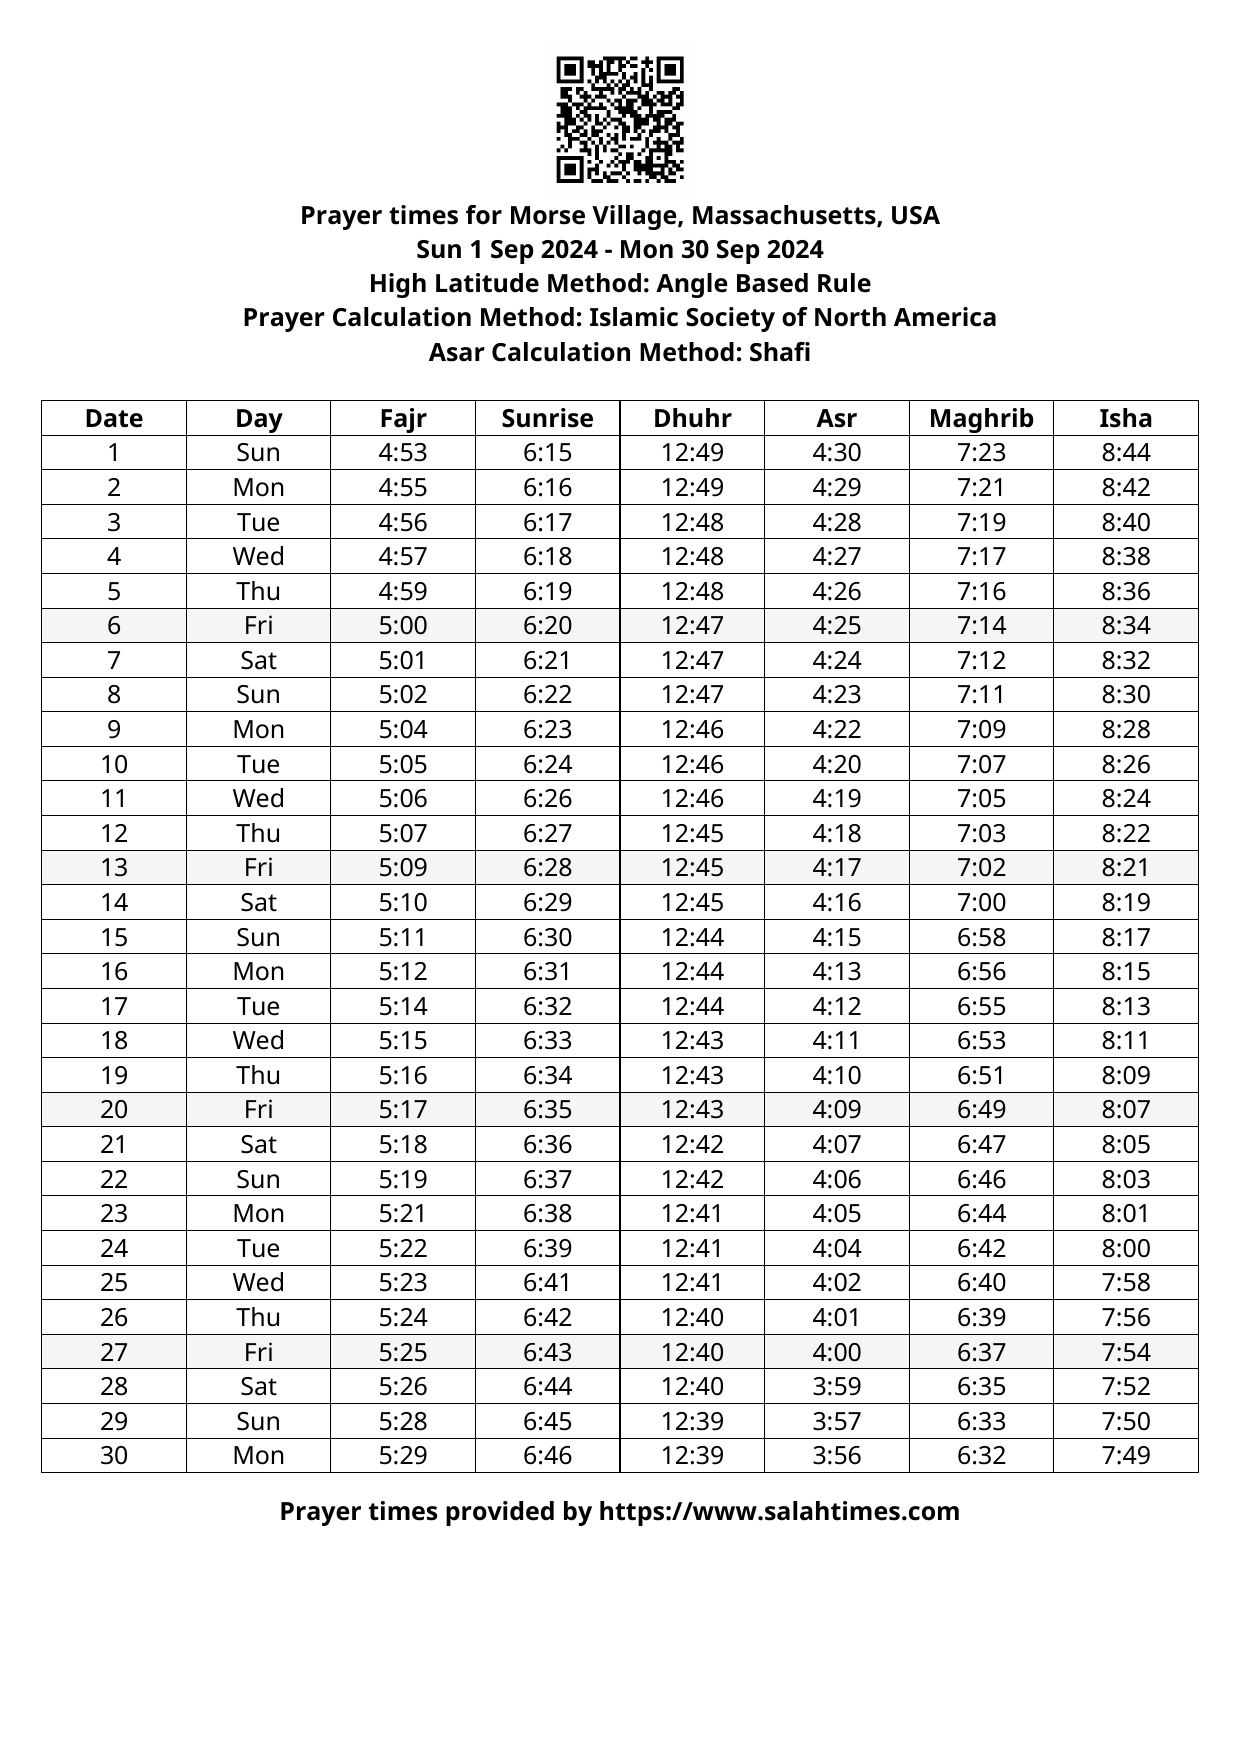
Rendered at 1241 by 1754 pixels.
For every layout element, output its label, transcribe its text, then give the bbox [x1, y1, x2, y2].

table_cell 4:00 [765, 1335, 909, 1368]
table_cell 4:11 [765, 1024, 909, 1057]
table_cell Tue [187, 747, 330, 780]
table_cell 5:29 [331, 1439, 475, 1472]
table_cell 12:44 [621, 920, 764, 953]
table_cell 4:56 [331, 505, 475, 538]
table_cell 8 [42, 678, 186, 711]
table_cell 6:27 [476, 816, 619, 849]
table_cell 12:46 [621, 781, 764, 815]
table_cell 6:41 [476, 1266, 619, 1299]
table_cell 6:51 [910, 1058, 1053, 1092]
table_cell Thu [187, 574, 330, 607]
table_cell 12:40 [621, 1335, 764, 1368]
table_cell Mon [187, 954, 330, 988]
table_cell Tue [187, 1231, 330, 1264]
table_cell 5:10 [331, 885, 475, 919]
table_cell 5:11 [331, 920, 475, 953]
table_cell 24 [42, 1231, 186, 1264]
table_cell 8:38 [1054, 539, 1198, 573]
table_cell 8:13 [1054, 989, 1198, 1022]
table_cell Mon [187, 470, 330, 504]
table_cell 4:55 [331, 470, 475, 504]
table_cell 12:39 [621, 1439, 764, 1472]
table_cell Sat [187, 885, 330, 919]
table_cell Sun [187, 436, 330, 469]
table_cell 6:45 [476, 1404, 619, 1437]
table_cell 12:48 [621, 539, 764, 573]
text High Latitude Method: Angle Based Rule [42, 266, 1198, 300]
table_cell 7:02 [910, 851, 1053, 884]
table_cell 12:41 [621, 1266, 764, 1299]
table_cell 6:20 [476, 609, 619, 642]
table_cell 17 [42, 989, 186, 1022]
table_cell 4:15 [765, 920, 909, 953]
table_cell 5:09 [331, 851, 475, 884]
table_cell 5:05 [331, 747, 475, 780]
table_cell 12:40 [621, 1369, 764, 1403]
table_cell 6:34 [476, 1058, 619, 1092]
table_cell 12:48 [621, 574, 764, 607]
table_cell 5 [42, 574, 186, 607]
table_cell 4:26 [765, 574, 909, 607]
table_cell 6:17 [476, 505, 619, 538]
table_cell 5:24 [331, 1300, 475, 1334]
table_cell 19 [42, 1058, 186, 1092]
table_cell 5:22 [331, 1231, 475, 1264]
table_cell 5:12 [331, 954, 475, 988]
table_cell 4:29 [765, 470, 909, 504]
table_cell 7:56 [1054, 1300, 1198, 1334]
table_cell 8:30 [1054, 678, 1198, 711]
table_cell 12:43 [621, 1024, 764, 1057]
table_cell Thu [187, 1058, 330, 1092]
table_cell Sat [187, 643, 330, 677]
table_cell 7:11 [910, 678, 1053, 711]
table_cell 8:26 [1054, 747, 1198, 780]
table_cell Thu [187, 816, 330, 849]
table_cell Wed [187, 539, 330, 573]
table_cell 8:21 [1054, 851, 1198, 884]
text Prayer times for Morse Village, Massachusetts, USA [42, 198, 1198, 232]
table_cell 6:49 [910, 1093, 1053, 1126]
table_cell 8:15 [1054, 954, 1198, 988]
table_cell 12:47 [621, 678, 764, 711]
table_cell 7:50 [1054, 1404, 1198, 1437]
table_cell 6:46 [476, 1439, 619, 1472]
table_cell 7:54 [1054, 1335, 1198, 1368]
table_cell 12:47 [621, 609, 764, 642]
table_cell 7:00 [910, 885, 1053, 919]
table_cell 6:42 [910, 1231, 1053, 1264]
table_cell 12 [42, 816, 186, 849]
table_cell 7:49 [1054, 1439, 1198, 1472]
table_cell 5:07 [331, 816, 475, 849]
table_cell 23 [42, 1196, 186, 1230]
table_cell 6:56 [910, 954, 1053, 988]
table_cell Wed [187, 1266, 330, 1299]
table_cell Sun [187, 1162, 330, 1195]
table_cell 12:43 [621, 1093, 764, 1126]
table_cell 5:04 [331, 712, 475, 746]
table_cell 12:47 [621, 643, 764, 677]
table_cell 7:16 [910, 574, 1053, 607]
table_cell 7:07 [910, 747, 1053, 780]
table_cell 4:06 [765, 1162, 909, 1195]
table_cell 4:18 [765, 816, 909, 849]
table_cell 5:26 [331, 1369, 475, 1403]
table_cell 4:22 [765, 712, 909, 746]
table_cell 12:40 [621, 1300, 764, 1334]
table_cell 4:12 [765, 989, 909, 1022]
table_cell 5:14 [331, 989, 475, 1022]
table_cell Fri [187, 609, 330, 642]
table_header Fajr [331, 401, 475, 434]
table_cell 4:24 [765, 643, 909, 677]
table_cell 12:45 [621, 885, 764, 919]
table_cell 6:40 [910, 1266, 1053, 1299]
table_cell Wed [187, 781, 330, 815]
table_cell 6:39 [910, 1300, 1053, 1334]
table_cell 3:59 [765, 1369, 909, 1403]
table_cell 20 [42, 1093, 186, 1126]
table_cell 8:03 [1054, 1162, 1198, 1195]
table_cell 6:53 [910, 1024, 1053, 1057]
table_cell 21 [42, 1127, 186, 1161]
table_header Day [187, 401, 330, 434]
table_cell Fri [187, 1335, 330, 1368]
table_cell 4:09 [765, 1093, 909, 1126]
table_cell 6:21 [476, 643, 619, 677]
table_cell 3 [42, 505, 186, 538]
table_cell 6:36 [476, 1127, 619, 1161]
table_cell 8:07 [1054, 1093, 1198, 1126]
table_cell 6:18 [476, 539, 619, 573]
table_cell 11 [42, 781, 186, 815]
table_cell 6:35 [910, 1369, 1053, 1403]
table_cell 6:39 [476, 1231, 619, 1264]
table_cell 1 [42, 436, 186, 469]
table_cell 6:46 [910, 1162, 1053, 1195]
table_cell 8:22 [1054, 816, 1198, 849]
table_cell 4:10 [765, 1058, 909, 1092]
table_cell 6:55 [910, 989, 1053, 1022]
table_cell 6:58 [910, 920, 1053, 953]
table_cell 4:13 [765, 954, 909, 988]
text Sun 1 Sep 2024 - Mon 30 Sep 2024 [42, 232, 1198, 266]
table_cell 28 [42, 1369, 186, 1403]
table_cell 13 [42, 851, 186, 884]
table_cell 7:17 [910, 539, 1053, 573]
table_cell 5:17 [331, 1093, 475, 1126]
table_cell 3:56 [765, 1439, 909, 1472]
table_cell 6:24 [476, 747, 619, 780]
table_cell 7 [42, 643, 186, 677]
table_cell 5:00 [331, 609, 475, 642]
table_cell 4:17 [765, 851, 909, 884]
table_cell 14 [42, 885, 186, 919]
table_cell 5:06 [331, 781, 475, 815]
table_cell Mon [187, 712, 330, 746]
picture [542, 41, 699, 198]
table_cell 6:33 [910, 1404, 1053, 1437]
table_cell 9 [42, 712, 186, 746]
table_cell Sun [187, 678, 330, 711]
text Asar Calculation Method: Shafi [42, 334, 1198, 368]
table_cell 8:00 [1054, 1231, 1198, 1264]
table_cell 22 [42, 1162, 186, 1195]
table_cell 30 [42, 1439, 186, 1472]
table_cell 4:30 [765, 436, 909, 469]
table_cell 7:05 [910, 781, 1053, 815]
table_cell Sun [187, 1404, 330, 1437]
table_cell 4:19 [765, 781, 909, 815]
table_header Asr [765, 401, 909, 434]
table_cell 8:28 [1054, 712, 1198, 746]
table_cell 12:46 [621, 712, 764, 746]
table_cell Mon [187, 1439, 330, 1472]
table_cell 6:16 [476, 470, 619, 504]
table_cell 4:57 [331, 539, 475, 573]
table_cell Tue [187, 989, 330, 1022]
table_cell 6:38 [476, 1196, 619, 1230]
table_cell 4:28 [765, 505, 909, 538]
table_cell 12:42 [621, 1127, 764, 1161]
table_cell 4:16 [765, 885, 909, 919]
table_cell 12:49 [621, 470, 764, 504]
table_cell 12:46 [621, 747, 764, 780]
table_cell 6:32 [476, 989, 619, 1022]
table_cell 8:09 [1054, 1058, 1198, 1092]
table_cell 4:59 [331, 574, 475, 607]
table_cell 4:02 [765, 1266, 909, 1299]
table_cell 6:29 [476, 885, 619, 919]
table_cell 8:44 [1054, 436, 1198, 469]
table_cell 8:24 [1054, 781, 1198, 815]
table_cell 16 [42, 954, 186, 988]
table_cell 12:49 [621, 436, 764, 469]
table_cell 12:48 [621, 505, 764, 538]
table_cell 5:23 [331, 1266, 475, 1299]
table_cell 6:47 [910, 1127, 1053, 1161]
table_cell 12:45 [621, 816, 764, 849]
table_cell 3:57 [765, 1404, 909, 1437]
table_cell Fri [187, 851, 330, 884]
table_cell 4:07 [765, 1127, 909, 1161]
table_cell 27 [42, 1335, 186, 1368]
table_cell 12:45 [621, 851, 764, 884]
table_cell 29 [42, 1404, 186, 1437]
text Prayer Calculation Method: Islamic Society of North America [42, 300, 1198, 334]
table_cell 4 [42, 539, 186, 573]
table_cell 6:32 [910, 1439, 1053, 1472]
table_header Sunrise [476, 401, 619, 434]
table_cell 12:41 [621, 1196, 764, 1230]
table_cell 8:19 [1054, 885, 1198, 919]
table_cell 7:14 [910, 609, 1053, 642]
table_cell 7:52 [1054, 1369, 1198, 1403]
table_cell 8:01 [1054, 1196, 1198, 1230]
table_cell 4:04 [765, 1231, 909, 1264]
table_cell 5:19 [331, 1162, 475, 1195]
table_cell 6:43 [476, 1335, 619, 1368]
table_cell Mon [187, 1196, 330, 1230]
table_cell 6 [42, 609, 186, 642]
table_cell Sun [187, 920, 330, 953]
table_cell 6:37 [476, 1162, 619, 1195]
table_cell 6:42 [476, 1300, 619, 1334]
table_cell 5:16 [331, 1058, 475, 1092]
table_cell 7:12 [910, 643, 1053, 677]
table_cell 5:25 [331, 1335, 475, 1368]
table_cell 8:05 [1054, 1127, 1198, 1161]
table_cell 7:23 [910, 436, 1053, 469]
table_cell 7:03 [910, 816, 1053, 849]
table_cell 8:11 [1054, 1024, 1198, 1057]
table_cell 5:02 [331, 678, 475, 711]
table_cell 12:43 [621, 1058, 764, 1092]
table_cell 4:27 [765, 539, 909, 573]
table_cell 7:21 [910, 470, 1053, 504]
text Prayer times provided by https://www.salahtimes.com [42, 1494, 1198, 1528]
table_cell 4:20 [765, 747, 909, 780]
table_cell 8:40 [1054, 505, 1198, 538]
table_cell 10 [42, 747, 186, 780]
table_cell 6:19 [476, 574, 619, 607]
table_cell 6:26 [476, 781, 619, 815]
table_cell 6:30 [476, 920, 619, 953]
table_cell 8:42 [1054, 470, 1198, 504]
table_cell 7:19 [910, 505, 1053, 538]
table_cell 5:28 [331, 1404, 475, 1437]
table_cell 15 [42, 920, 186, 953]
table_cell 6:35 [476, 1093, 619, 1126]
table_cell Tue [187, 505, 330, 538]
table_header Date [42, 401, 186, 434]
table_cell 5:15 [331, 1024, 475, 1057]
table_cell 7:09 [910, 712, 1053, 746]
table_cell Thu [187, 1300, 330, 1334]
table_cell 8:32 [1054, 643, 1198, 677]
table_cell 25 [42, 1266, 186, 1299]
table_cell 2 [42, 470, 186, 504]
table_cell 18 [42, 1024, 186, 1057]
table_cell 4:53 [331, 436, 475, 469]
table_cell 26 [42, 1300, 186, 1334]
table_cell Fri [187, 1093, 330, 1126]
table_cell 4:23 [765, 678, 909, 711]
table_cell 6:33 [476, 1024, 619, 1057]
table_cell 6:22 [476, 678, 619, 711]
table_cell Wed [187, 1024, 330, 1057]
table_cell 12:44 [621, 989, 764, 1022]
table_cell 12:42 [621, 1162, 764, 1195]
table_cell 12:44 [621, 954, 764, 988]
table_cell 5:21 [331, 1196, 475, 1230]
table_cell 6:31 [476, 954, 619, 988]
table_cell 8:17 [1054, 920, 1198, 953]
table_cell 12:41 [621, 1231, 764, 1264]
table_cell 4:05 [765, 1196, 909, 1230]
table_cell 6:44 [910, 1196, 1053, 1230]
table_cell Sat [187, 1369, 330, 1403]
table_cell 6:15 [476, 436, 619, 469]
table_cell 6:28 [476, 851, 619, 884]
table_cell 4:01 [765, 1300, 909, 1334]
table_header Isha [1054, 401, 1198, 434]
table_header Dhuhr [621, 401, 764, 434]
table_cell 5:18 [331, 1127, 475, 1161]
table_cell 6:37 [910, 1335, 1053, 1368]
table_cell 7:58 [1054, 1266, 1198, 1299]
table_cell 12:39 [621, 1404, 764, 1437]
table_cell 8:36 [1054, 574, 1198, 607]
table_cell Sat [187, 1127, 330, 1161]
table_cell 6:23 [476, 712, 619, 746]
table_cell 8:34 [1054, 609, 1198, 642]
table_cell 6:44 [476, 1369, 619, 1403]
table_cell 4:25 [765, 609, 909, 642]
table_cell 5:01 [331, 643, 475, 677]
table_header Maghrib [910, 401, 1053, 434]
